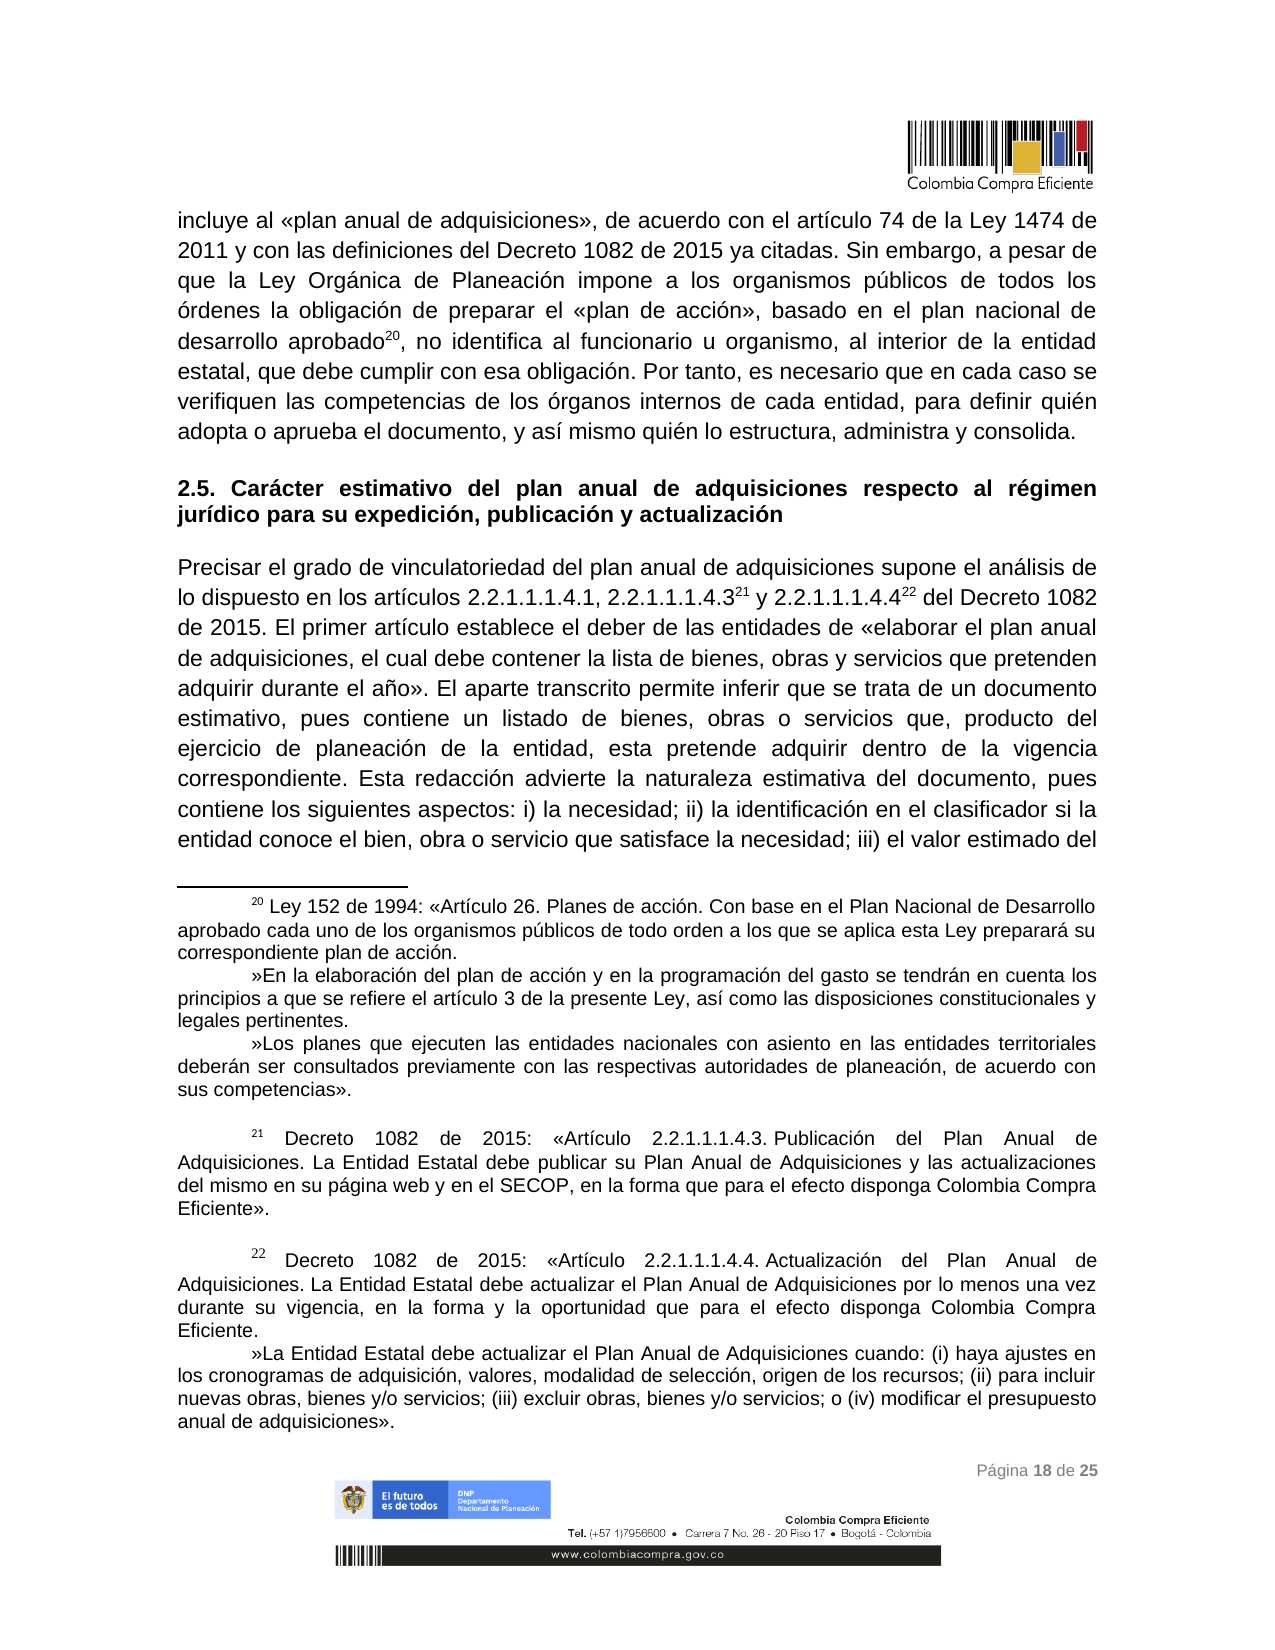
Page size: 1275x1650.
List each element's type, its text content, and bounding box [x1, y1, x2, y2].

text Ahora, la guía para elaborar el plan anual de adquisiciones señala como responsabilidad del funcionario encargado solicitar aprobación, por lo que debe concluirse que él y su equipo no son quienes adoptan el documento. Por otro lado, la Ley 152 de 1994, Ley Orgánica de Planeación, regula el «plan de acción», en el artículo 26, el cual incluye al «plan anual de adquisiciones», de acuerdo con el artículo 74 de la Ley 1474 de 2011 y con las definiciones del Decreto 1082 de 2015 ya citadas. Sin embargo, a pesar de que la Ley Orgánica de Planeación impone a los organismos públicos de todos los órdenes la obligación de preparar el «plan de acción», basado en el plan nacional de desarrollo aprobado, no identifica al funcionario u organismo, al interior de la entidad estatal, que debe cumplir con esa obligación. Por tanto, es necesario que en cada caso se verifiquen las competencias de los órganos internos de cada entidad, para definir quién adopta o aprueba el documento, y así mismo quién lo estructura, administra y consolida. [177, 207, 1098, 444]
picture [899, 114, 1099, 196]
text Precisar el grado de vinculatoriedad del plan anual de adquisiciones supone el análisis de lo dispuesto en los artículos 2.2.1.1.1.4.1, 2.2.1.1.1.4.3 y 2.2.1.1.1.4.4 del Decreto 1082 de 2015. El primer artículo establece el deber de las entidades de «elaborar el plan anual de adquisiciones, el cual debe contener la lista de bienes, obras y servicios que pretenden adquirir durante el año». El aparte transcrito permite inferir que se trata de un documento estimativo, pues contiene un listado de bienes, obras o servicios que, producto del ejercicio de planeación de la entidad, esta pretende adquirir dentro de la vigencia correspondiente. Esta redacción advierte la naturaleza estimativa del documento, pues contiene los siguientes aspectos: i) la necesidad; ii) la identificación en el clasificador si la entidad conoce el bien, obra o servicio que satisface la necesidad; iii) el valor estimado del contrato; iv) el tipo de recursos con cargo a los cuales la entidad pagará el bien, obra o servicio; v) la modalidad de selección del contratista y vi) la fecha aproximada en la cual la entidad indicará el procedimiento de selección. [177, 554, 1098, 852]
picture [334, 1480, 942, 1566]
text 2.5. Carácter estimativo del plan anual de adquisiciones respecto al régimen jurídico para su expedición, publicación y actualización [177, 475, 1098, 527]
